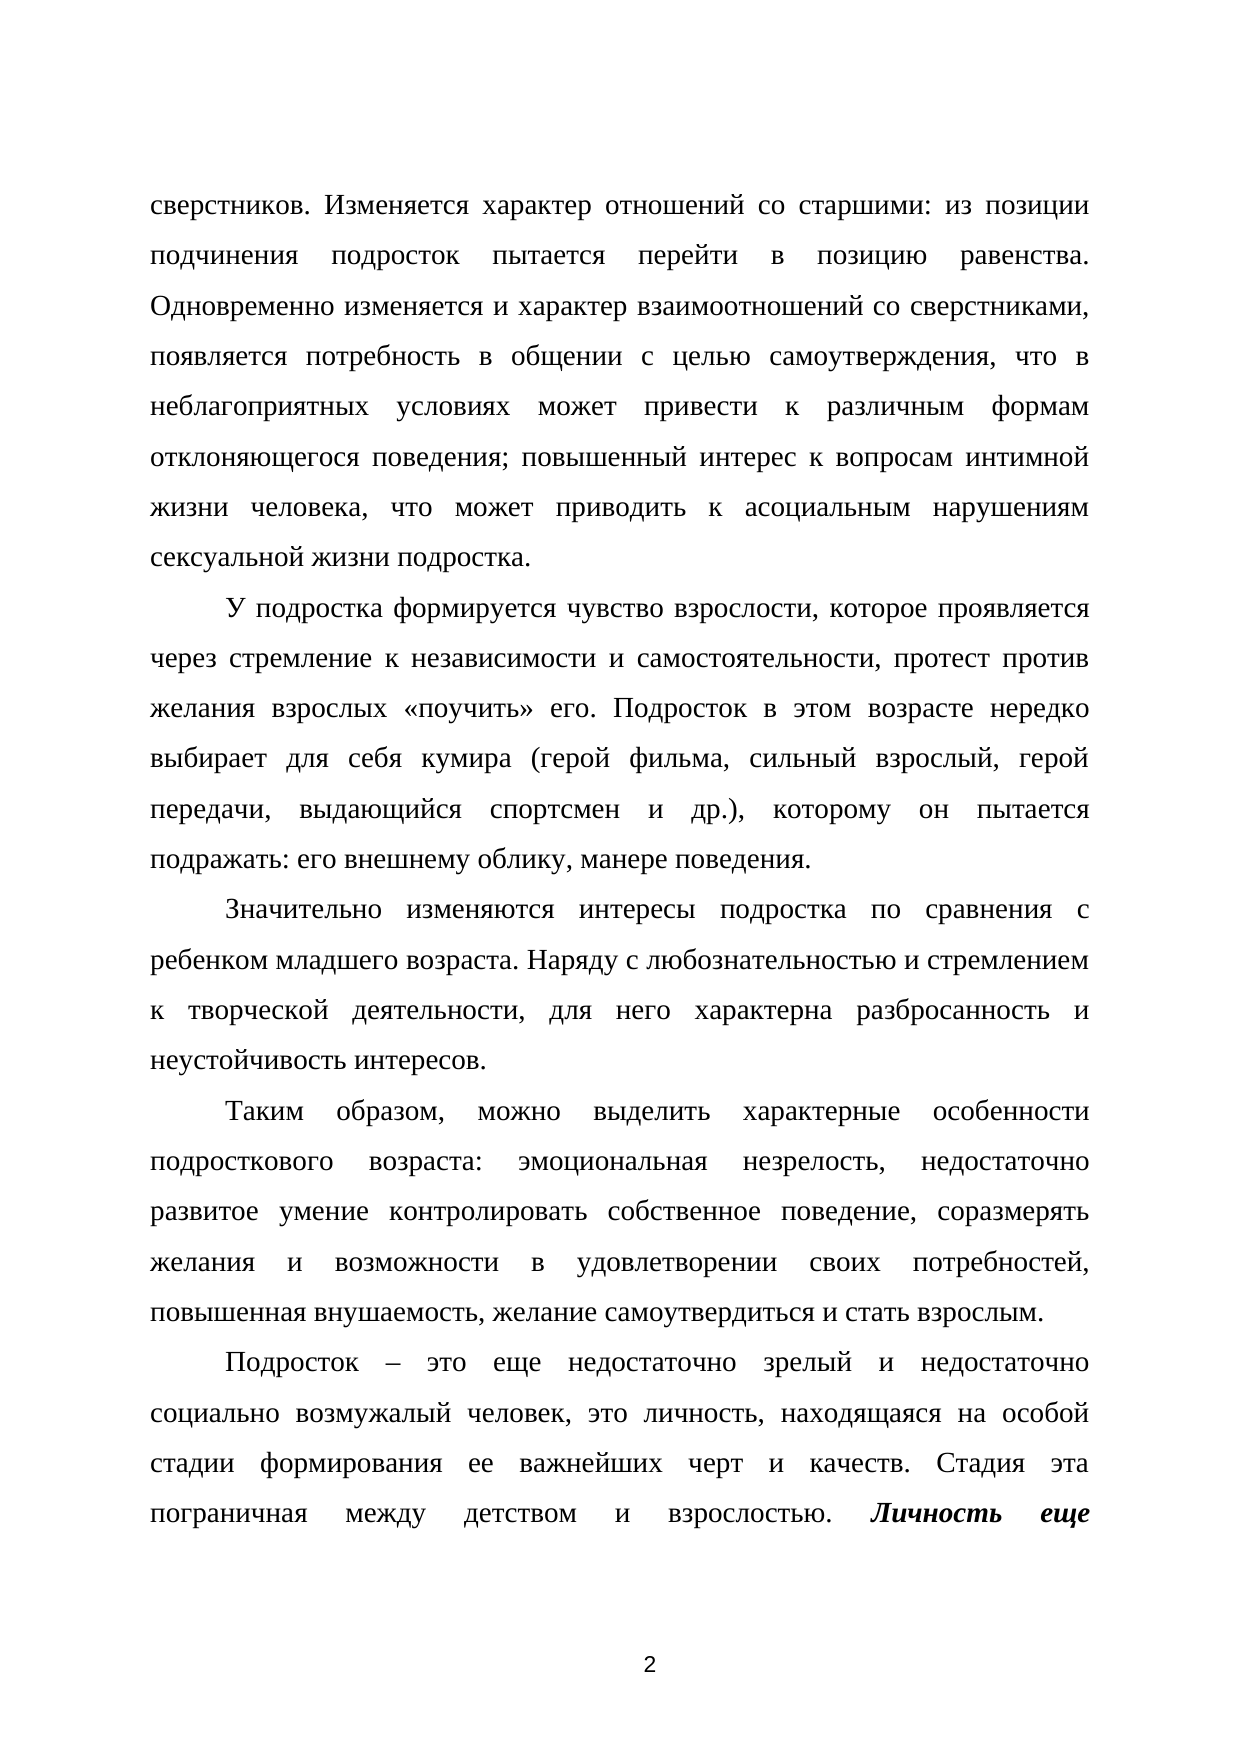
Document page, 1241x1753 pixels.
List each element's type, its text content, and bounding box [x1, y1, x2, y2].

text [150, 187, 1090, 573]
text Значительно изменяются интересы подростка по сравнения с ребенком младшего возраста. Наряду с любознательностью и стремлением к творческой деятельности, для него характерна разбросанность и неустойчивость интересов. [150, 892, 1090, 1076]
text У подростка формируется чувство взрослости, которое проявляется через стремление к независимости и самостоятельности, протест против желания взрослых «поучить» его. Подросток в этом возрасте нередко выбирает для себя кумира (герой фильма, сильный взрослый, герой передачи, выдающийся спортсмен и др.), которому он пытается подражать: его внешнему облику, манере поведения. [150, 590, 1090, 875]
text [150, 1344, 1090, 1529]
text Таким образом, можно выделить характерные особенности подросткового возраста: эмоциональная незрелость, недостаточно развитое умение контролировать собственное поведение, соразмерять желания и возможности в удовлетворении своих потребностей, повышенная внушаемость, желание самоутвердиться и стать взрослым. [150, 1093, 1090, 1328]
